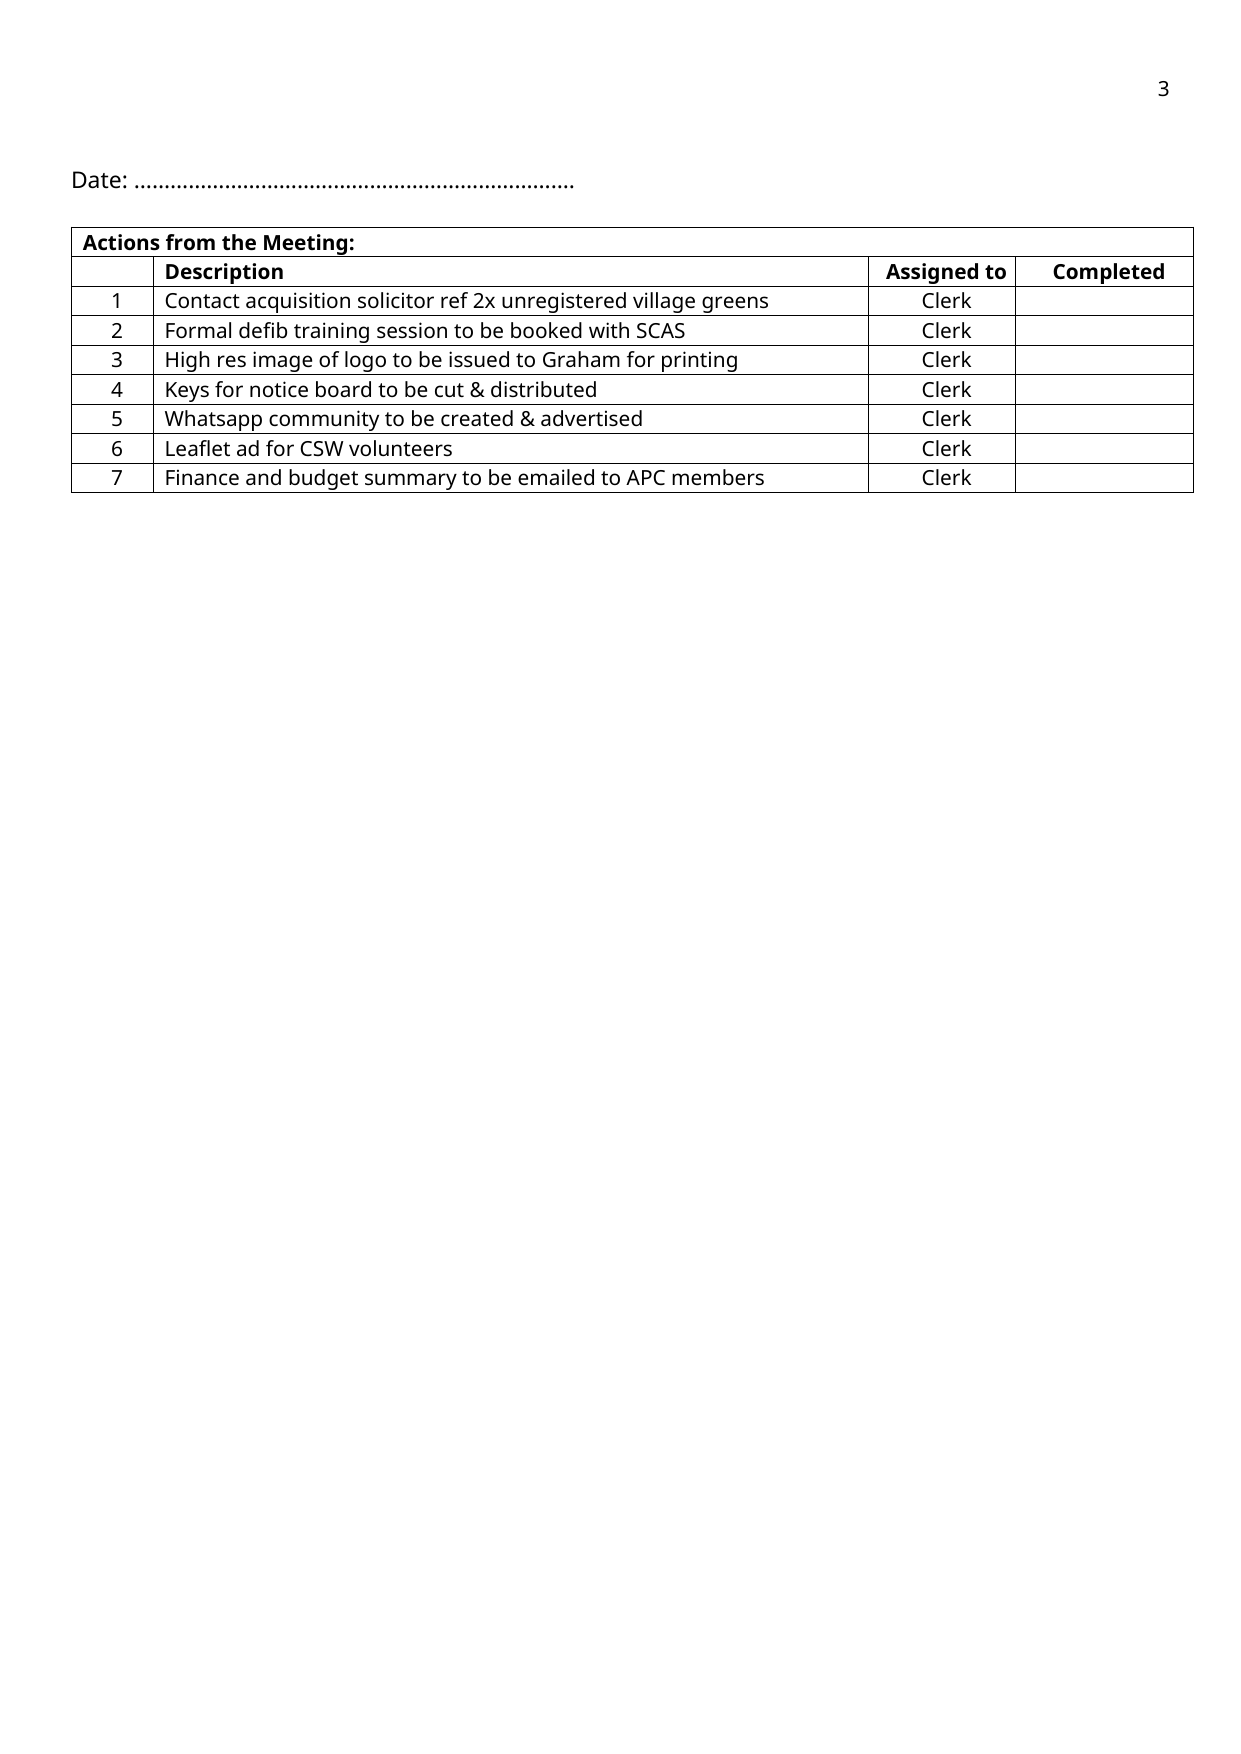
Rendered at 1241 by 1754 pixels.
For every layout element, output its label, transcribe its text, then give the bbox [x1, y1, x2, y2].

table_cell Description [154, 257, 868, 286]
table_cell Clerk [869, 405, 1015, 433]
table_cell Finance and budget summary to be emailed to APC members [154, 464, 868, 492]
table_cell Whatsapp community to be created & advertised [154, 405, 868, 433]
table_cell Clerk [869, 346, 1015, 374]
table_cell Clerk [869, 316, 1015, 344]
table_cell 3 [72, 346, 153, 374]
table_cell Clerk [869, 464, 1015, 492]
table_cell Completed [1016, 257, 1193, 286]
table_cell Clerk [869, 434, 1015, 462]
table_cell Assigned to [869, 257, 1015, 286]
text Date: ………………………………………………………………. [71, 164, 1178, 195]
table_cell [1016, 316, 1193, 344]
table_header Actions from the Meeting: [72, 228, 1193, 256]
table_cell [1016, 464, 1193, 492]
table_cell [1016, 375, 1193, 403]
table_cell High res image of logo to be issued to Graham for printing [154, 346, 868, 374]
table_cell [1016, 287, 1193, 315]
table_cell Formal defib training session to be booked with SCAS [154, 316, 868, 344]
table_cell Contact acquisition solicitor ref 2x unregistered village greens [154, 287, 868, 315]
table_cell 6 [72, 434, 153, 462]
table_cell Clerk [869, 287, 1015, 315]
table_cell [1016, 405, 1193, 433]
table_cell 7 [72, 464, 153, 492]
table_cell 5 [72, 405, 153, 433]
table_cell 4 [72, 375, 153, 403]
table_cell [1016, 346, 1193, 374]
table_cell Keys for notice board to be cut & distributed [154, 375, 868, 403]
table_cell 1 [72, 287, 153, 315]
table_cell Leaflet ad for CSW volunteers [154, 434, 868, 462]
table_cell [72, 257, 153, 286]
table_cell [1016, 434, 1193, 462]
table_cell Clerk [869, 375, 1015, 403]
table_cell 2 [72, 316, 153, 344]
